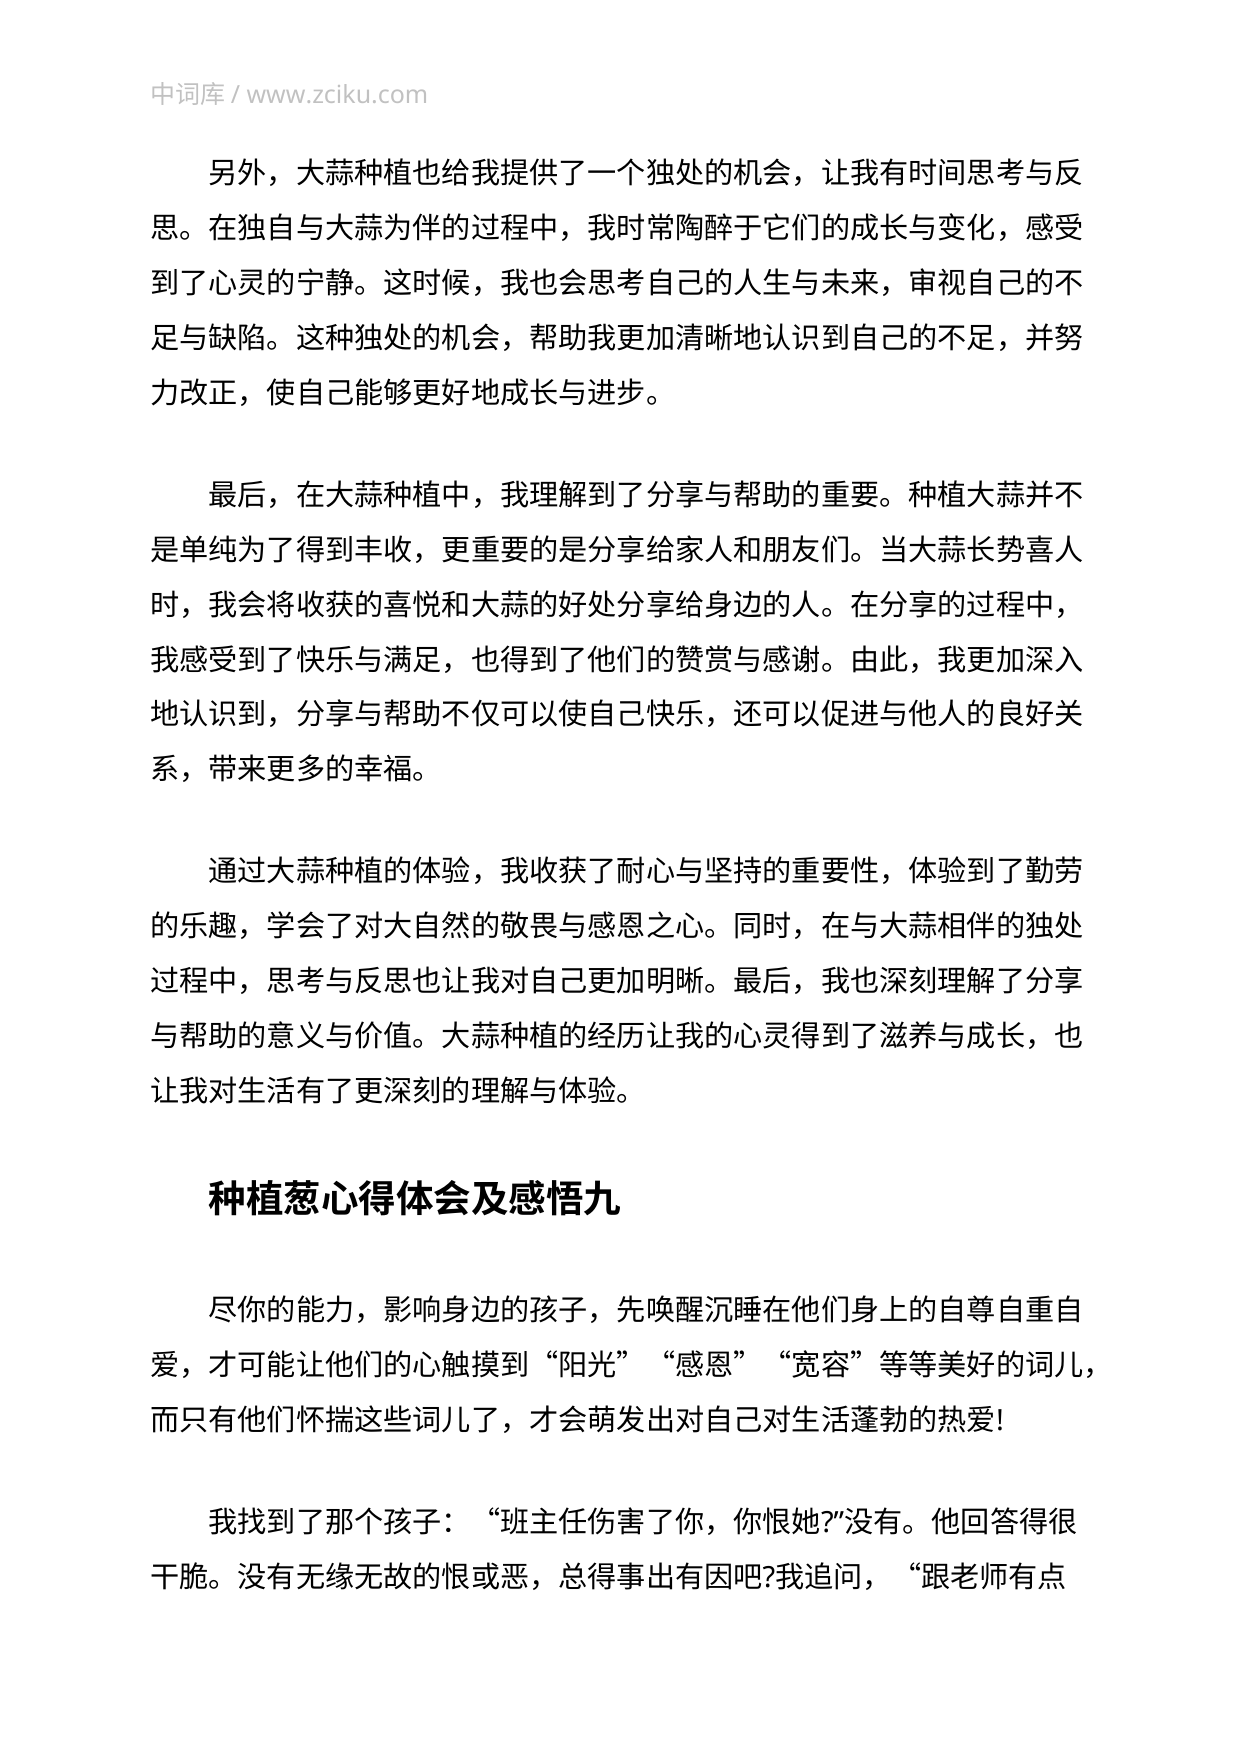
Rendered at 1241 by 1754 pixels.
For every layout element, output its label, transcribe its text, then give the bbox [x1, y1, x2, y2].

text 另外，大蒜种植也给我提供了一个独处的机会，让我有时间思考与反思。在独自与大蒜为伴的过程中，我时常陶醉于它们的成长与变化，感受到了心灵的宁静。这时候，我也会思考自己的人生与未来，审视自己的不足与缺陷。这种独处的机会，帮助我更加清晰地认识到自己的不足，并努力改正，使自己能够更好地成长与进步。 [150, 150, 1090, 412]
text 通过大蒜种植的体验，我收获了耐心与坚持的重要性，体验到了勤劳的乐趣，学会了对大自然的敬畏与感恩之心。同时，在与大蒜相伴的独处过程中，思考与反思也让我对自己更加明晰。最后，我也深刻理解了分享与帮助的意义与价值。大蒜种植的经历让我的心灵得到了滋养与成长，也让我对生活有了更深刻的理解与体验。 [150, 848, 1090, 1109]
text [150, 1498, 1090, 1596]
text 种植葱心得体会及感悟九 [150, 1169, 1090, 1223]
text 最后，在大蒜种植中，我理解到了分享与帮助的重要。种植大蒜并不是单纯为了得到丰收，更重要的是分享给家人和朋友们。当大蒜长势喜人时，我会将收获的喜悦和大蒜的好处分享给身边的人。在分享的过程中，我感受到了快乐与满足，也得到了他们的赞赏与感谢。由此，我更加深入地认识到，分享与帮助不仅可以使自己快乐，还可以促进与他人的良好关系，带来更多的幸福。 [150, 471, 1090, 788]
text 尽你的能力，影响身边的孩子，先唤醒沉睡在他们身上的自尊自重自爱，才可能让他们的心触摸到“阳光”“感恩”“宽容”等等美好的词儿，而只有他们怀揣这些词儿了，才会萌发出对自己对生活蓬勃的热爱! [150, 1286, 1090, 1438]
